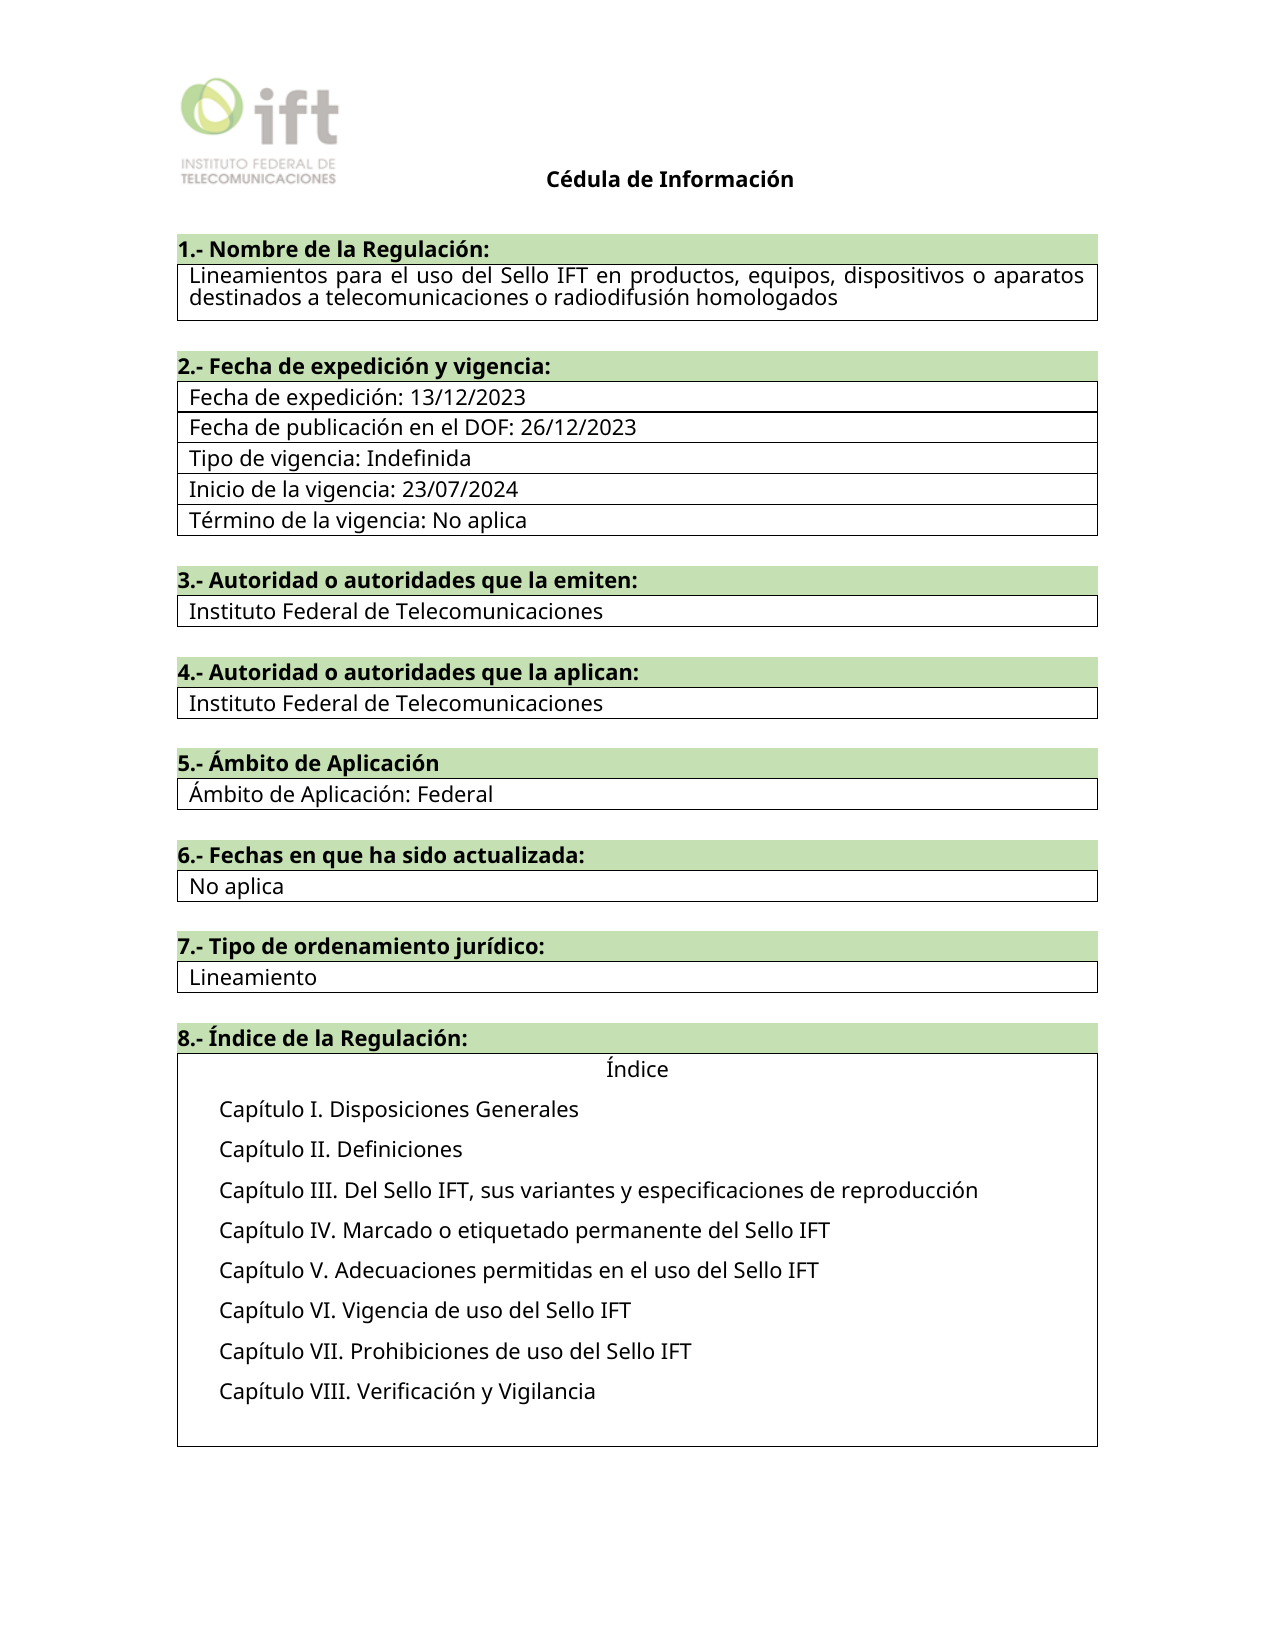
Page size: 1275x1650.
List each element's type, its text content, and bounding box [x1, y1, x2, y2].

text 6.- Fechas en que ha sido actualizada: [177, 840, 1098, 870]
text 1.- Nombre de la Regulación: [177, 234, 1098, 264]
text 2.- Fecha de expedición y vigencia: [177, 351, 1098, 381]
text 3.- Autoridad o autoridades que la emiten: [177, 566, 1098, 595]
picture [177, 73, 342, 188]
table_header Lineamientos para el uso del Sello IFT en productos, equipos, dispositivos o aparatos destinados a telecomunicaciones o radiodifusión homologados [178, 265, 1097, 320]
text 5.- Ámbito de Aplicación [177, 748, 1098, 778]
table_cell Inicio de la vigencia: [178, 474, 1097, 504]
table_header Instituto Federal de Telecomunicaciones [178, 596, 1097, 626]
table_header Índice Capítulo I. Disposiciones Generales Capítulo II. Definiciones Capítulo III. Del Sello IFT, sus variantes y especificaciones de reproducción Capítulo IV. Marcado o etiquetado permanente del Sello IFT Capítulo V. Adecuaciones permitidas en el uso del Sello IFT Capítulo VI. Vigencia de uso del Sello IFT Capítulo VII. Prohibiciones de uso del Sello IFT Capítulo VIII. Verificación y Vigilancia [178, 1054, 1097, 1446]
table_header Fecha de expedición: [178, 382, 1097, 411]
table_cell Término de la vigencia: No aplica [178, 505, 1097, 535]
table_header Ámbito de Aplicación: [178, 779, 1097, 809]
table_cell Fecha de publicación en el DOF: [178, 413, 1097, 442]
table_header No aplica [178, 871, 1097, 901]
table_header Instituto Federal de Telecomunicaciones [178, 688, 1097, 718]
table_header [178, 962, 1097, 992]
table_cell Tipo de vigencia: [178, 443, 1097, 473]
text 8.- Índice de la Regulación: [177, 1023, 1098, 1053]
text 7.- Tipo de ordenamiento jurídico: [177, 931, 1098, 961]
text 4.- Autoridad o autoridades que la aplican: [177, 657, 1098, 687]
